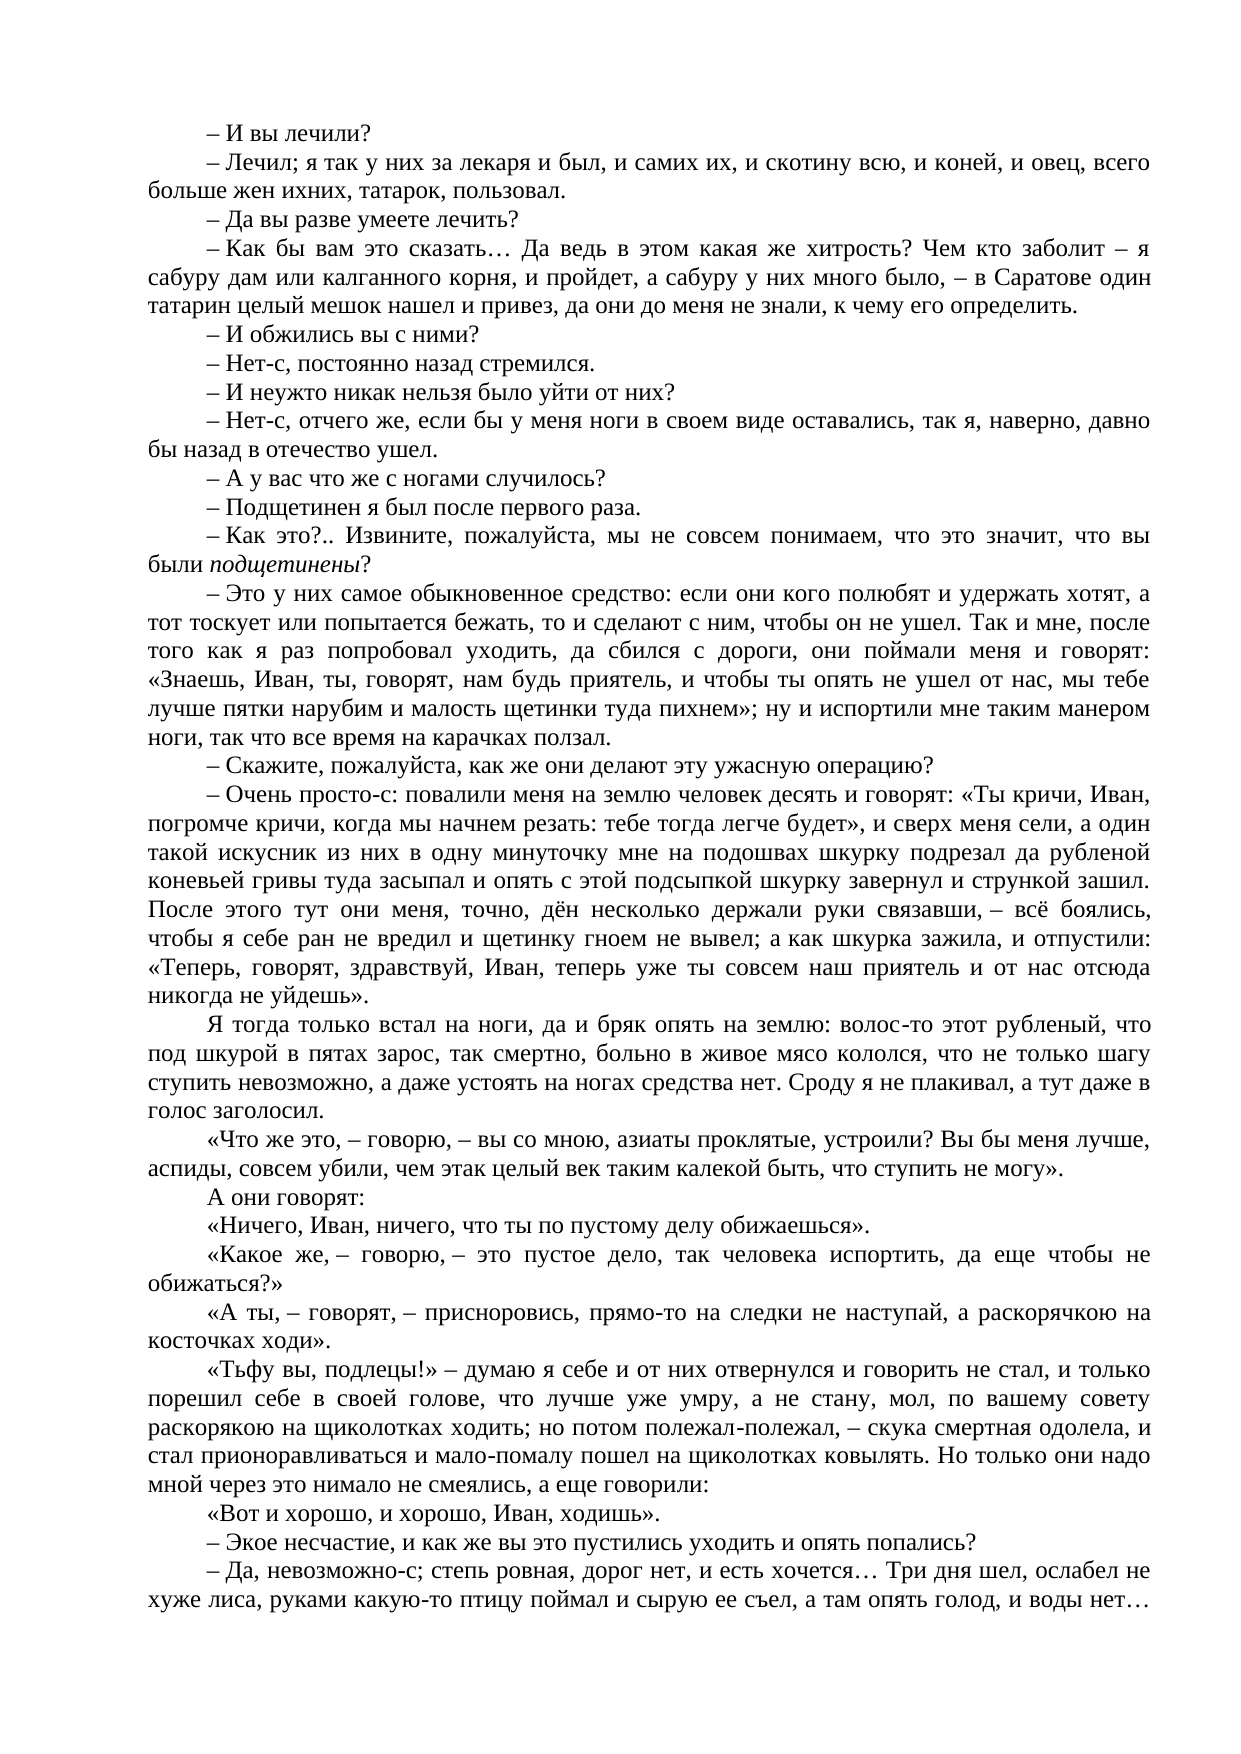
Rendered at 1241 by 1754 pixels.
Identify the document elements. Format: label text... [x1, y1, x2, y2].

text Я тогда только встал на ноги, да и бряк опять на землю: волос-то этот рубленый, что под шкурой в пятах зарос, так смертно, больно в живое мясо кололся, что не только шагу ступить невозможно, а даже устоять на ногах средства нет. Сроду я не плакивал, а тут даже в голос заголосил. [148, 1009, 1152, 1124]
text «А ты, – говорят, – присноровись, прямо-то на следки не наступай, а раскорячкою на косточках ходи». [148, 1297, 1152, 1354]
text «Тьфу вы, подлецы!» – думаю я себе и от них отвернулся и говорить не стал, и только порешил себе в своей голове, что лучше уже умру, а не стану, мол, по вашему совету раскорякою на щиколотках ходить; но потом полежал-полежал, – скука смертная одолела, и стал прионоравливаться и мало-помалу пошел на щиколотках ковылять. Но только они надо мной через это нимало не смеялись, а еще говорили: [148, 1354, 1152, 1498]
text «Вот и хорошо, и хорошо, Иван, ходишь». [148, 1498, 1152, 1527]
text – Как это?.. Извините, пожалуйста, мы не совсем понимаем, что это значит, что вы были подщетинены? [148, 521, 1152, 578]
text А они говорят: [148, 1182, 1152, 1211]
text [148, 1556, 1152, 1613]
text – А у вас что же с ногами случилось? [148, 463, 1152, 492]
text «Какое же, – говорю, – это пустое дело, так человека испортить, да еще чтобы не обижаться?» [148, 1239, 1152, 1297]
text – Это у них самое обыкновенное средство: если они кого полюбят и удержать хотят, а тот тоскует или попытается бежать, то и сделают с ним, чтобы он не ушел. Так и мне, после того как я раз попробовал уходить, да сбился с дороги, они поймали меня и говорят: «Знаешь, Иван, ты, говорят, нам будь приятель, и чтобы ты опять не ушел от нас, мы тебе лучше пятки нарубим и малость щетинки туда пихнем»; ну и испортили мне таким манером ноги, так что все время на карачках ползал. [148, 578, 1152, 751]
text – И обжились вы с ними? [148, 319, 1152, 348]
text – И неужто никак нельзя было уйти от них? [148, 377, 1152, 406]
text – Нет-с, постоянно назад стремился. [148, 348, 1152, 377]
text – Да вы разве умеете лечить? [148, 204, 1152, 233]
text – Подщетинен я был после первого раза. [148, 492, 1152, 521]
text – Как бы вам это сказать… Да ведь в этом какая же хитрость? Чем кто заболит – я сабуру дам или калганного корня, и пройдет, а сабуру у них много было, – в Саратове один татарин целый мешок нашел и привез, да они до меня не знали, к чему его определить. [148, 233, 1152, 319]
text – И вы лечили? [148, 118, 1152, 147]
text – Лечил; я так у них за лекаря и был, и самих их, и скотину всю, и коней, и овец, всего больше жен ихних, татарок, пользовал. [148, 147, 1152, 204]
text – Очень просто-с: повалили меня на землю человек десять и говорят: «Ты кричи, Иван, погромче кричи, когда мы начнем резать: тебе тогда легче будет», и сверх меня сели, а один такой искусник из них в одну минуточку мне на подошвах шкурку подрезал да рубленой коневьей гривы туда засыпал и опять с этой подсыпкой шкурку завернул и стрункой зашил. После этого тут они меня, точно, дён несколько держали руки связавши, – всё боялись, чтобы я себе ран не вредил и щетинку гноем не вывел; а как шкурка зажила, и отпустили: «Теперь, говорят, здравствуй, Иван, теперь уже ты совсем наш приятель и от нас отсюда никогда не уйдешь». [148, 779, 1152, 1009]
text – Скажите, пожалуйста, как же они делают эту ужасную операцию? [148, 751, 1152, 779]
text – Экое несчастие, и как же вы это пустились уходить и опять попались? [148, 1527, 1152, 1556]
text – Нет-с, отчего же, если бы у меня ноги в своем виде оставались, так я, наверно, давно бы назад в отечество ушел. [148, 406, 1152, 463]
text «Ничего, Иван, ничего, что ты по пустому делу обижаешься». [148, 1211, 1152, 1239]
text «Что же это, – говорю, – вы со мною, азиаты проклятые, устроили? Вы бы меня лучше, аспиды, совсем убили, чем этак целый век таким калекой быть, что ступить не могу». [148, 1124, 1152, 1182]
